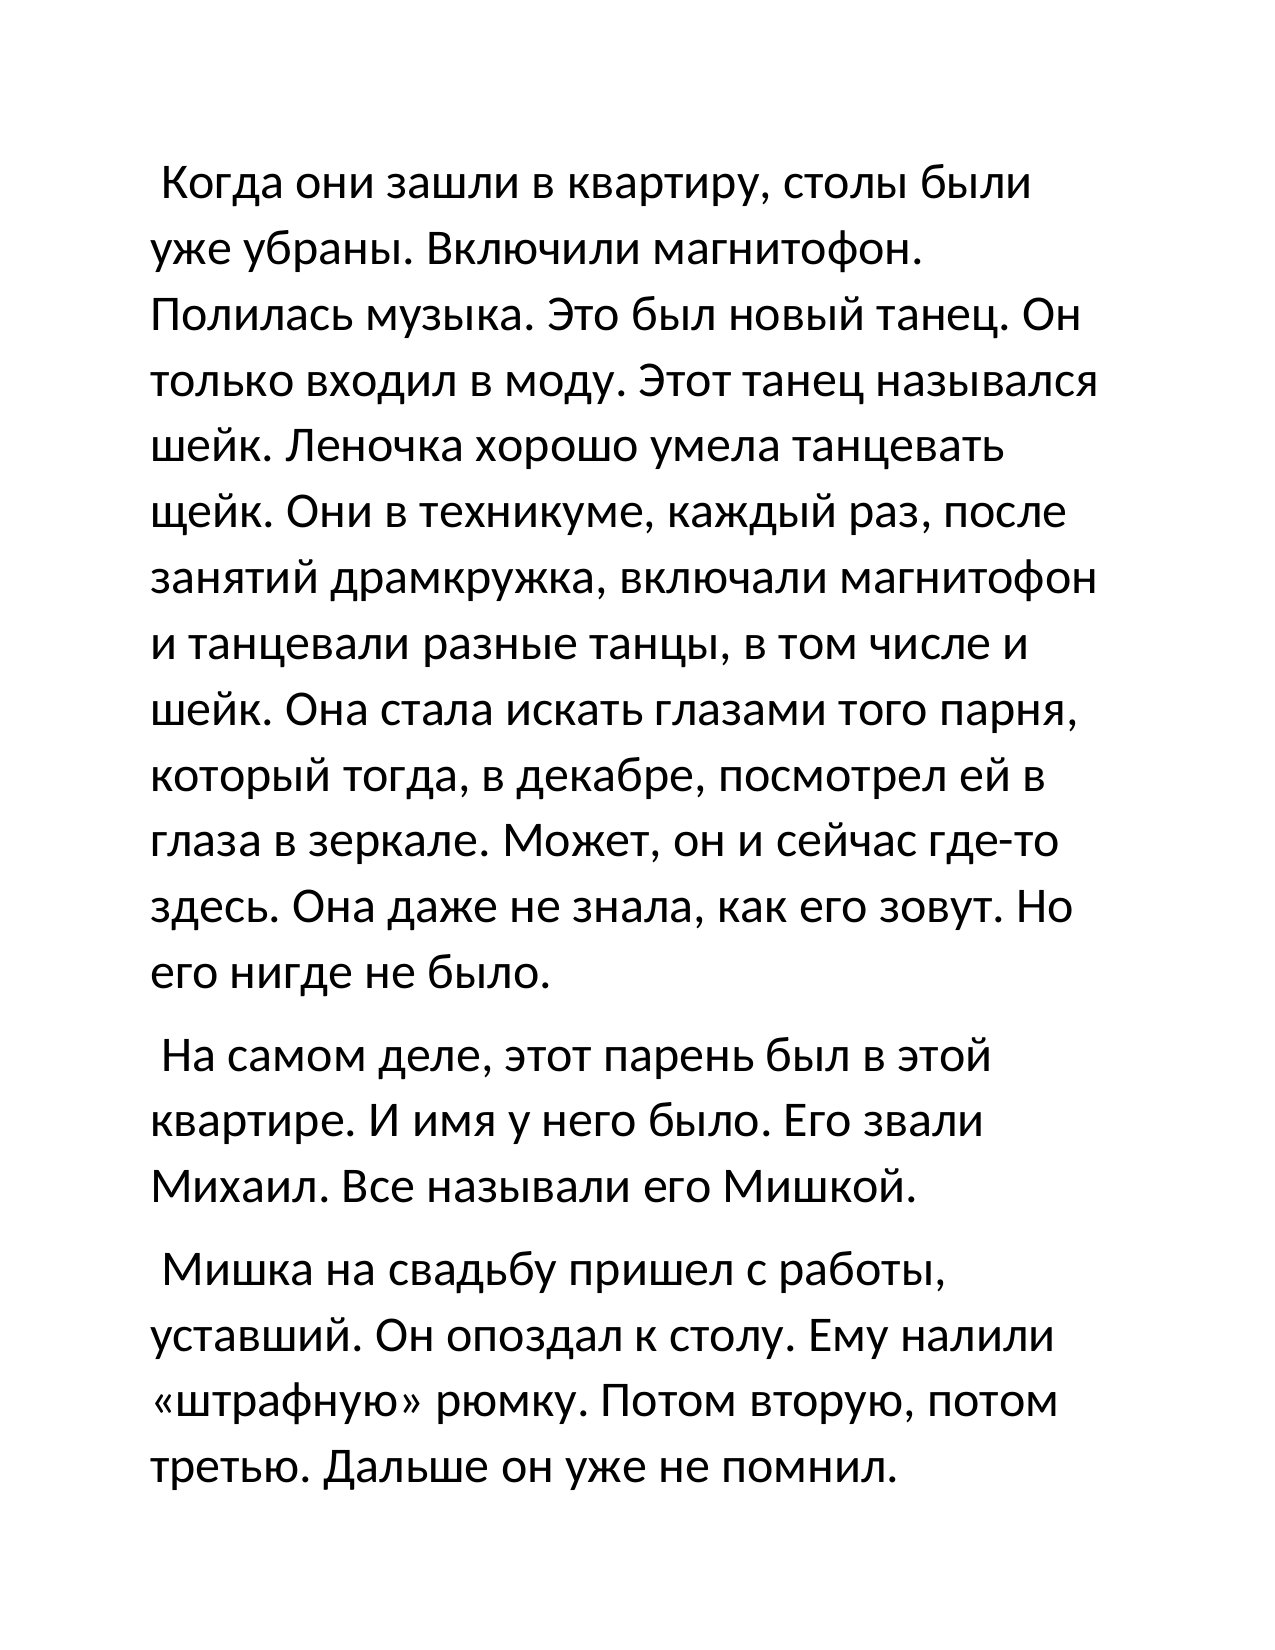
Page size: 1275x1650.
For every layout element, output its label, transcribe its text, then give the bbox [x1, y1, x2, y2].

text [150, 1237, 1125, 1495]
text Когда они зашли в квартиру, столы были уже убраны. Включили магнитофон. Полилась музыка. Это был новый танец. Он только входил в моду. Этот танец назывался шейк. Леночка хорошо умела танцевать щейк. Они в техникуме, каждый раз, после занятий драмкружка, включали магнитофон и танцевали разные танцы, в том числе и шейк. Она стала искать глазами того парня, который тогда, в декабре, посмотрел ей в глаза в зеркале. Может, он и сейчас где-то здесь. Она даже не знала, как его зовут. Но его нигде не было. [150, 150, 1125, 1001]
text На самом деле, этот парень был в этой квартире. И имя у него было. Его звали Михаил. Все называли его Мишкой. [150, 1022, 1125, 1215]
